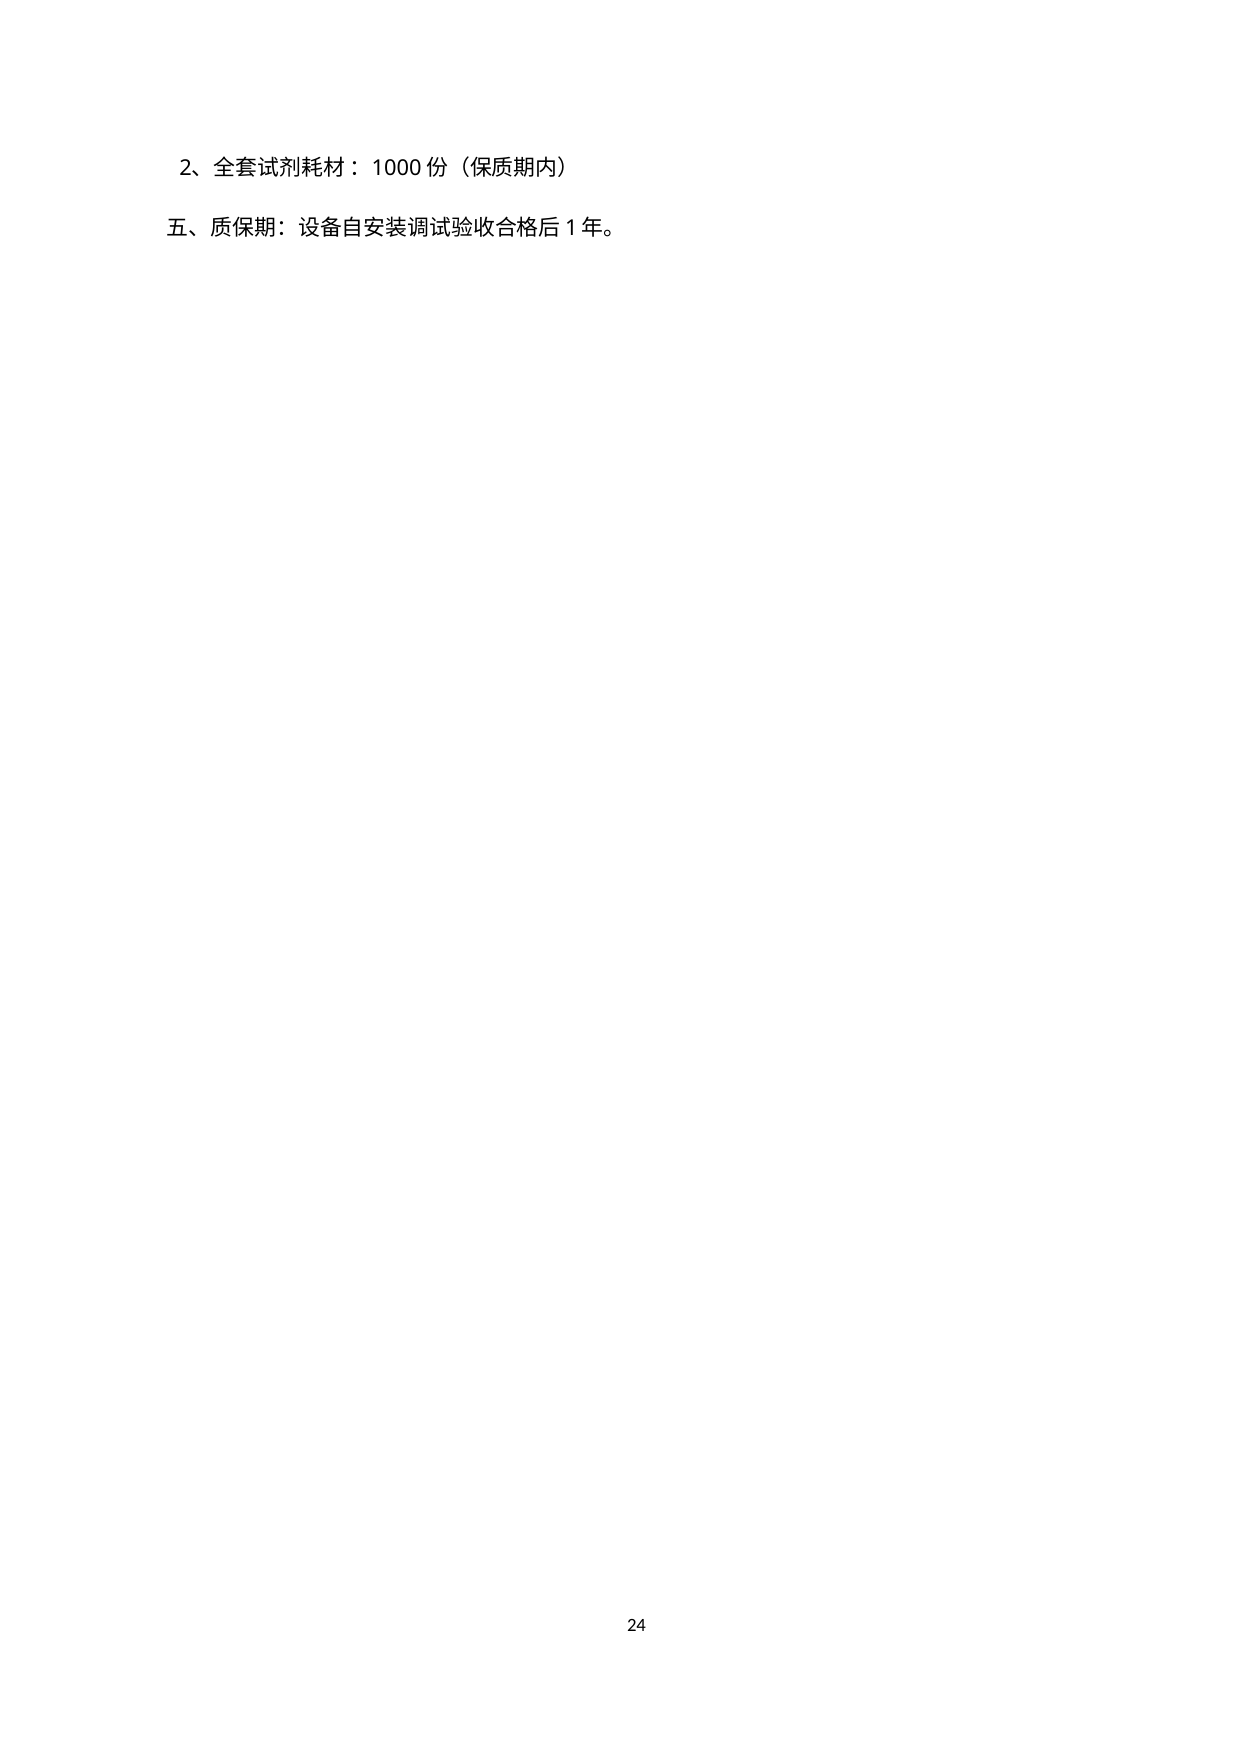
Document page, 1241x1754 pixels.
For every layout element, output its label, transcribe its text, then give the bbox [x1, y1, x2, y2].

text 2、全套试剂耗材 ：1000份（保质期内） [157, 150, 1106, 182]
text 五、质保期：设备自安装调试验收合格后1年。 [167, 210, 1106, 242]
